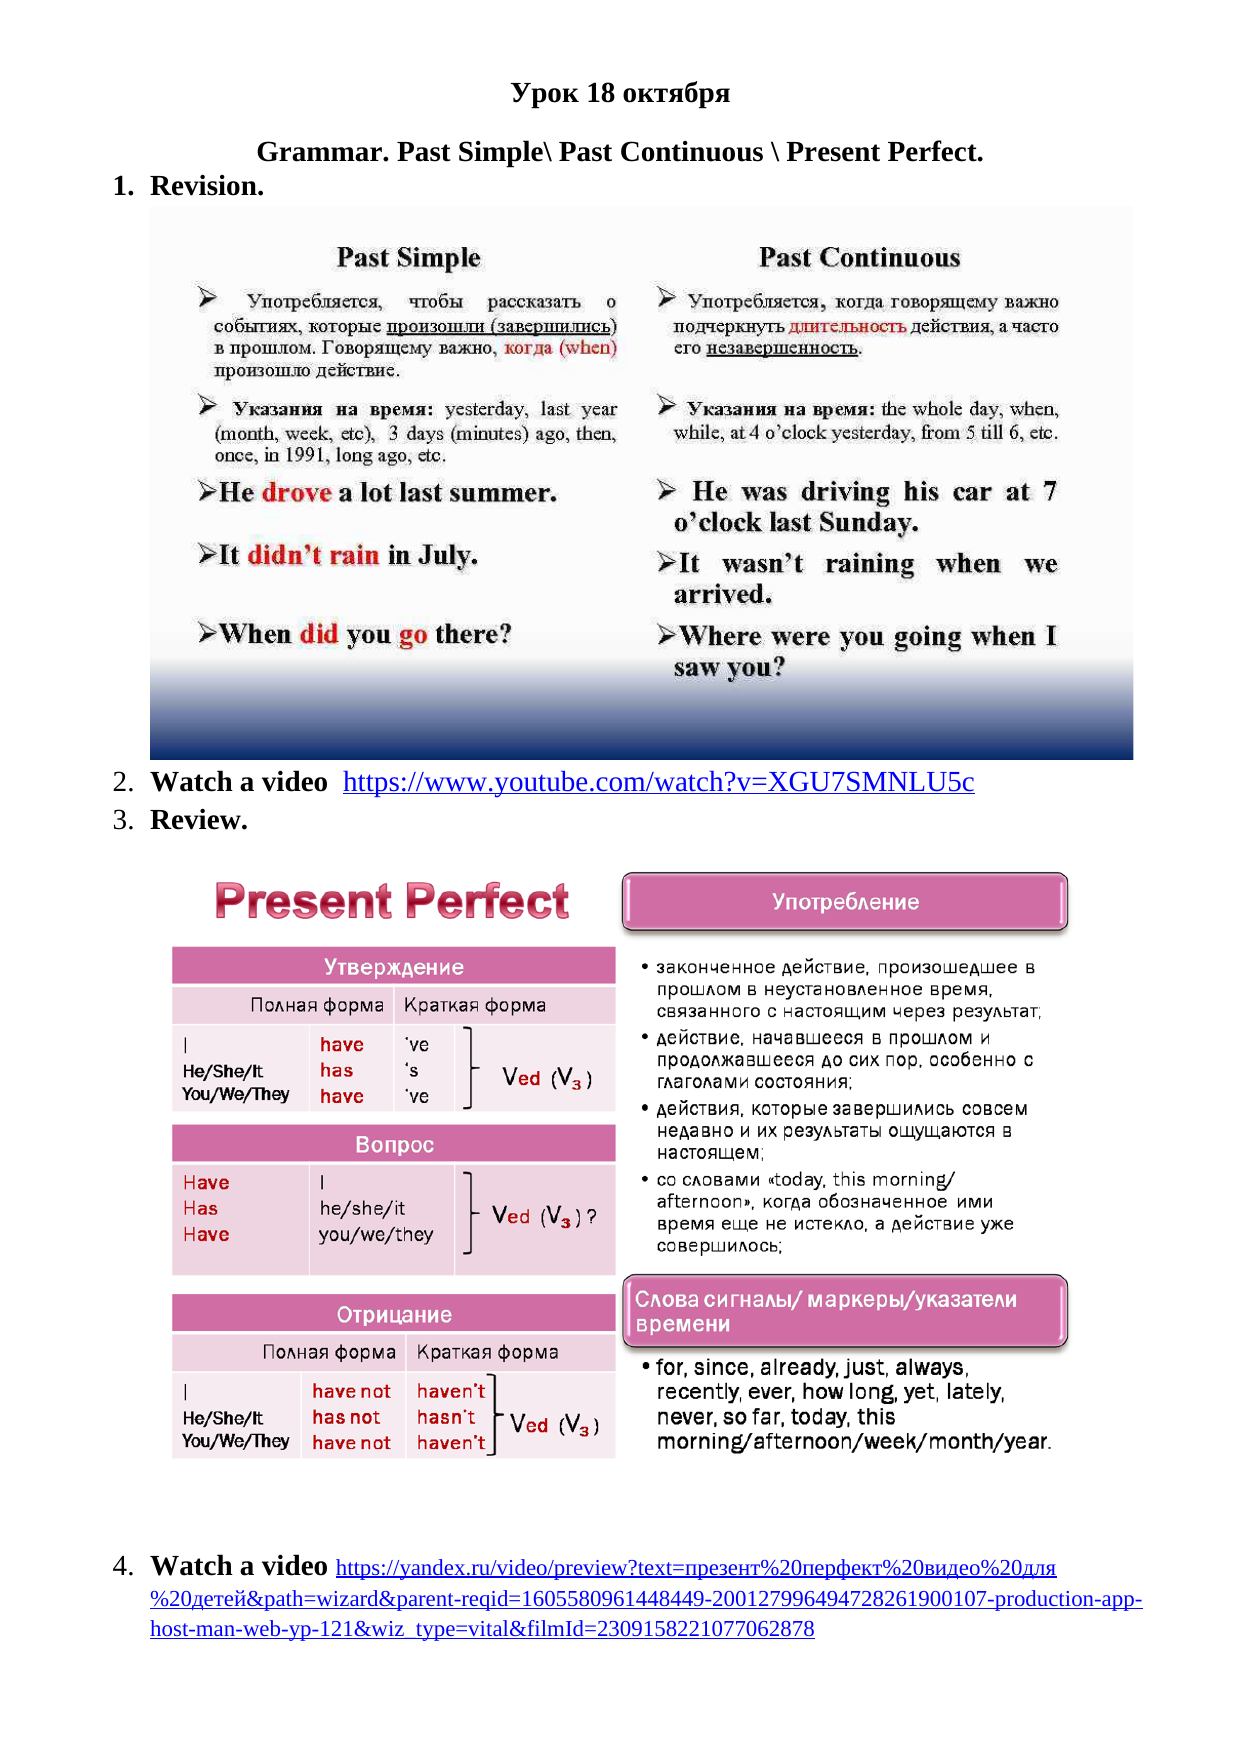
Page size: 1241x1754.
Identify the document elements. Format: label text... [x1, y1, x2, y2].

picture [150, 206, 1134, 760]
list Watch a video https://yandex.ru/video/preview?text=презент%20перфект%20видео%20для%20детей&path=wizard&parent-reqid=1605580961448449-200127996494728261900107-production-app-host-man-web-yp-121&wiz_type=vital&filmId=2309158221077062878 [112, 1548, 1165, 1642]
text Урок 18 октября [75, 75, 1165, 108]
text Grammar. Past Simple\ Past Continuous \ Present Perfect. [75, 134, 1165, 168]
list Revision. [112, 168, 1165, 201]
list Watch a video https://www.youtube.com/watch?v=XGU7SMNLU5c [112, 764, 1165, 797]
list Review. [112, 802, 1165, 836]
picture [164, 840, 1076, 1544]
